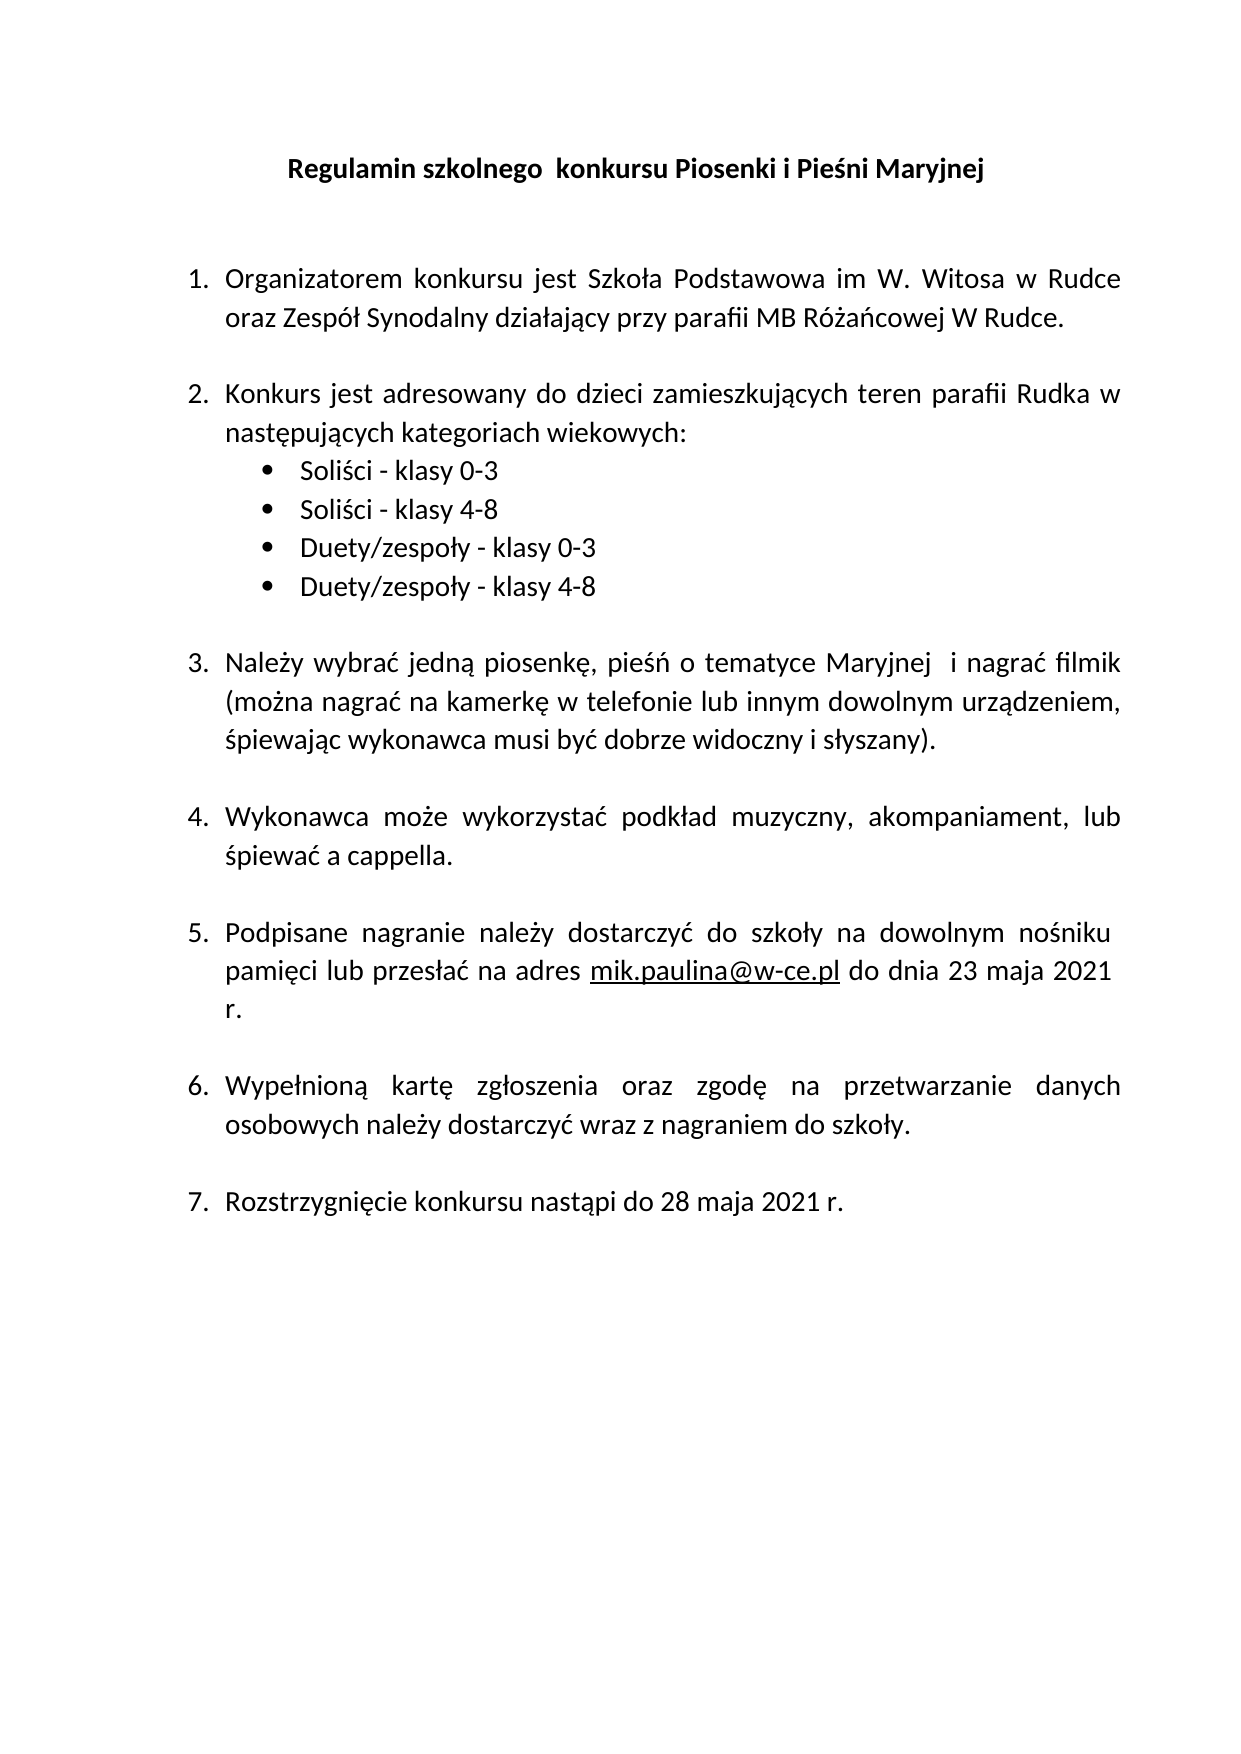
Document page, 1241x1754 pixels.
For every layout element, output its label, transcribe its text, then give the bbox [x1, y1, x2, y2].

list Podpisane nagranie należy dostarczyć do szkoły na dowolnym nośniku pamięci lub przesłać na adres mik.paulina@w-ce.pl do dnia 23 maja 2021 r. [187, 914, 1112, 1026]
text Regulamin szkolnego konkursu Piosenki i Pieśni Maryjnej [150, 150, 1122, 186]
list Duety/zespoły - klasy 4-8 [262, 568, 1122, 603]
list Rozstrzygnięcie konkursu nastąpi do 28 maja 2021 r. [187, 1183, 1122, 1218]
list Należy wybrać jedną piosenkę, pieśń o tematyce Maryjnej i nagrać filmik (można nagrać na kamerkę w telefonie lub innym dowolnym urządzeniem, śpiewając wykonawca musi być dobrze widoczny i słyszany). [187, 644, 1122, 757]
list Wypełnioną kartę zgłoszenia oraz zgodę na przetwarzanie danych osobowych należy dostarczyć wraz z nagraniem do szkoły. [187, 1067, 1122, 1141]
list Wykonawca może wykorzystać podkład muzyczny, akompaniament, lub śpiewać a cappella. [187, 798, 1122, 872]
list Soliści - klasy 4-8 [262, 491, 1122, 526]
list Organizatorem konkursu jest Szkoła Podstawowa im W. Witosa w Rudce oraz Zespół Synodalny działający przy parafii MB Różańcowej W Rudce. [187, 260, 1122, 334]
list Duety/zespoły - klasy 0-3 [262, 529, 1122, 565]
list Konkurs jest adresowany do dzieci zamieszkujących teren parafii Rudka w następujących kategoriach wiekowych: [187, 376, 1122, 449]
list Soliści - klasy 0-3 [262, 452, 1122, 488]
